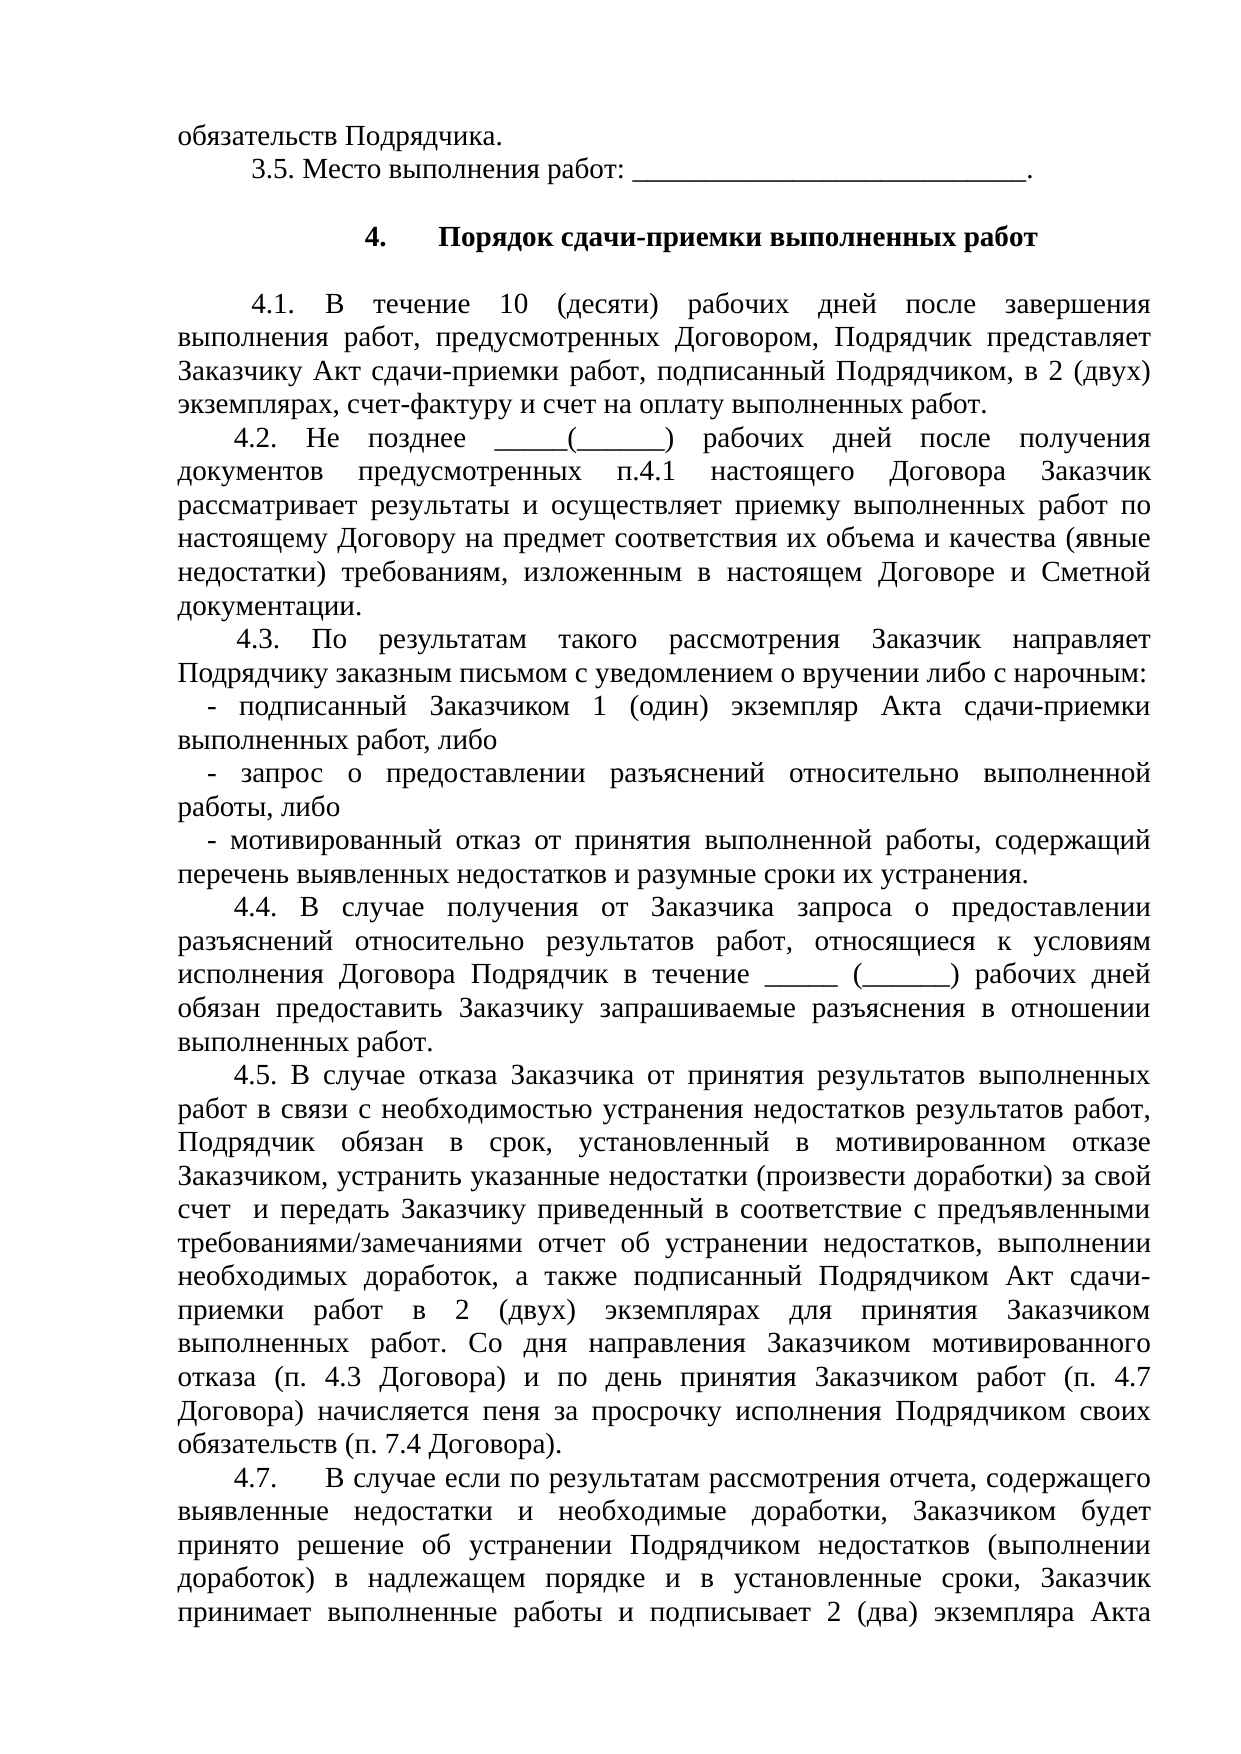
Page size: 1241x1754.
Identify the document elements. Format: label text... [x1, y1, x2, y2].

text - запрос о предоставлении разъяснений относительно выполненной работы, либо [177, 755, 1152, 822]
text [177, 1460, 1152, 1627]
text 4.5. В случае отказа Заказчика от принятия результатов выполненных работ в связи с необходимостью устранения недостатков результатов работ, Подрядчик обязан в срок, установленный в мотивированном отказе Заказчиком, устранить указанные недостатки (произвести доработки) за свой счет и передать Заказчику приведенный в соответствие с предъявленными требованиями/замечаниями отчет об устранении недостатков, выполнении необходимых доработок, а также подписанный Подрядчиком Акт сдачи-приемки работ в 2 (двух) экземплярах для принятия Заказчиком выполненных работ. Со дня направления Заказчиком мотивированного отказа (п. 4.3 Договора) и по день принятия Заказчиком работ (п. 4.7 Договора) начисляется пеня за просрочку исполнения Подрядчиком своих обязательств (п. 7.4 Договора). [177, 1057, 1152, 1460]
text - мотивированный отказ от принятия выполненной работы, содержащий перечень выявленных недостатков и разумные сроки их устранения. [177, 822, 1152, 889]
text 4. Порядок сдачи-приемки выполненных работ [177, 219, 1152, 252]
text 4.1. В течение 10 (десяти) рабочих дней после завершения выполнения работ, предусмотренных Договором, Подрядчик представляет Заказчику Акт сдачи-приемки работ, подписанный Подрядчиком, в 2 (двух) экземплярах, счет-фактуру и счет на оплату выполненных работ. [177, 286, 1152, 420]
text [177, 118, 1152, 152]
text - подписанный Заказчиком 1 (один) экземпляр Акта сдачи-приемки выполненных работ, либо [177, 688, 1152, 755]
text 3.5. Место выполнения работ: ___________________________. [177, 152, 1152, 185]
text 4.4. В случае получения от Заказчика запроса о предоставлении разъяснений относительно результатов работ, относящиеся к условиям исполнения Договора Подрядчик в течение _____ (______) рабочих дней обязан предоставить Заказчику запрашиваемые разъяснения в отношении выполненных работ. [177, 889, 1152, 1057]
text 4.2. Не позднее _____(______) рабочих дней после получения документов предусмотренных п.4.1 настоящего Договора Заказчик рассматривает результаты и осуществляет приемку выполненных работ по настоящему Договору на предмет соответствия их объема и качества (явные недостатки) требованиям, изложенным в настоящем Договоре и Сметной документации. [177, 420, 1152, 621]
text 4.3. По результатам такого рассмотрения Заказчик направляет Подрядчику заказным письмом с уведомлением о вручении либо с нарочным: [177, 621, 1152, 688]
